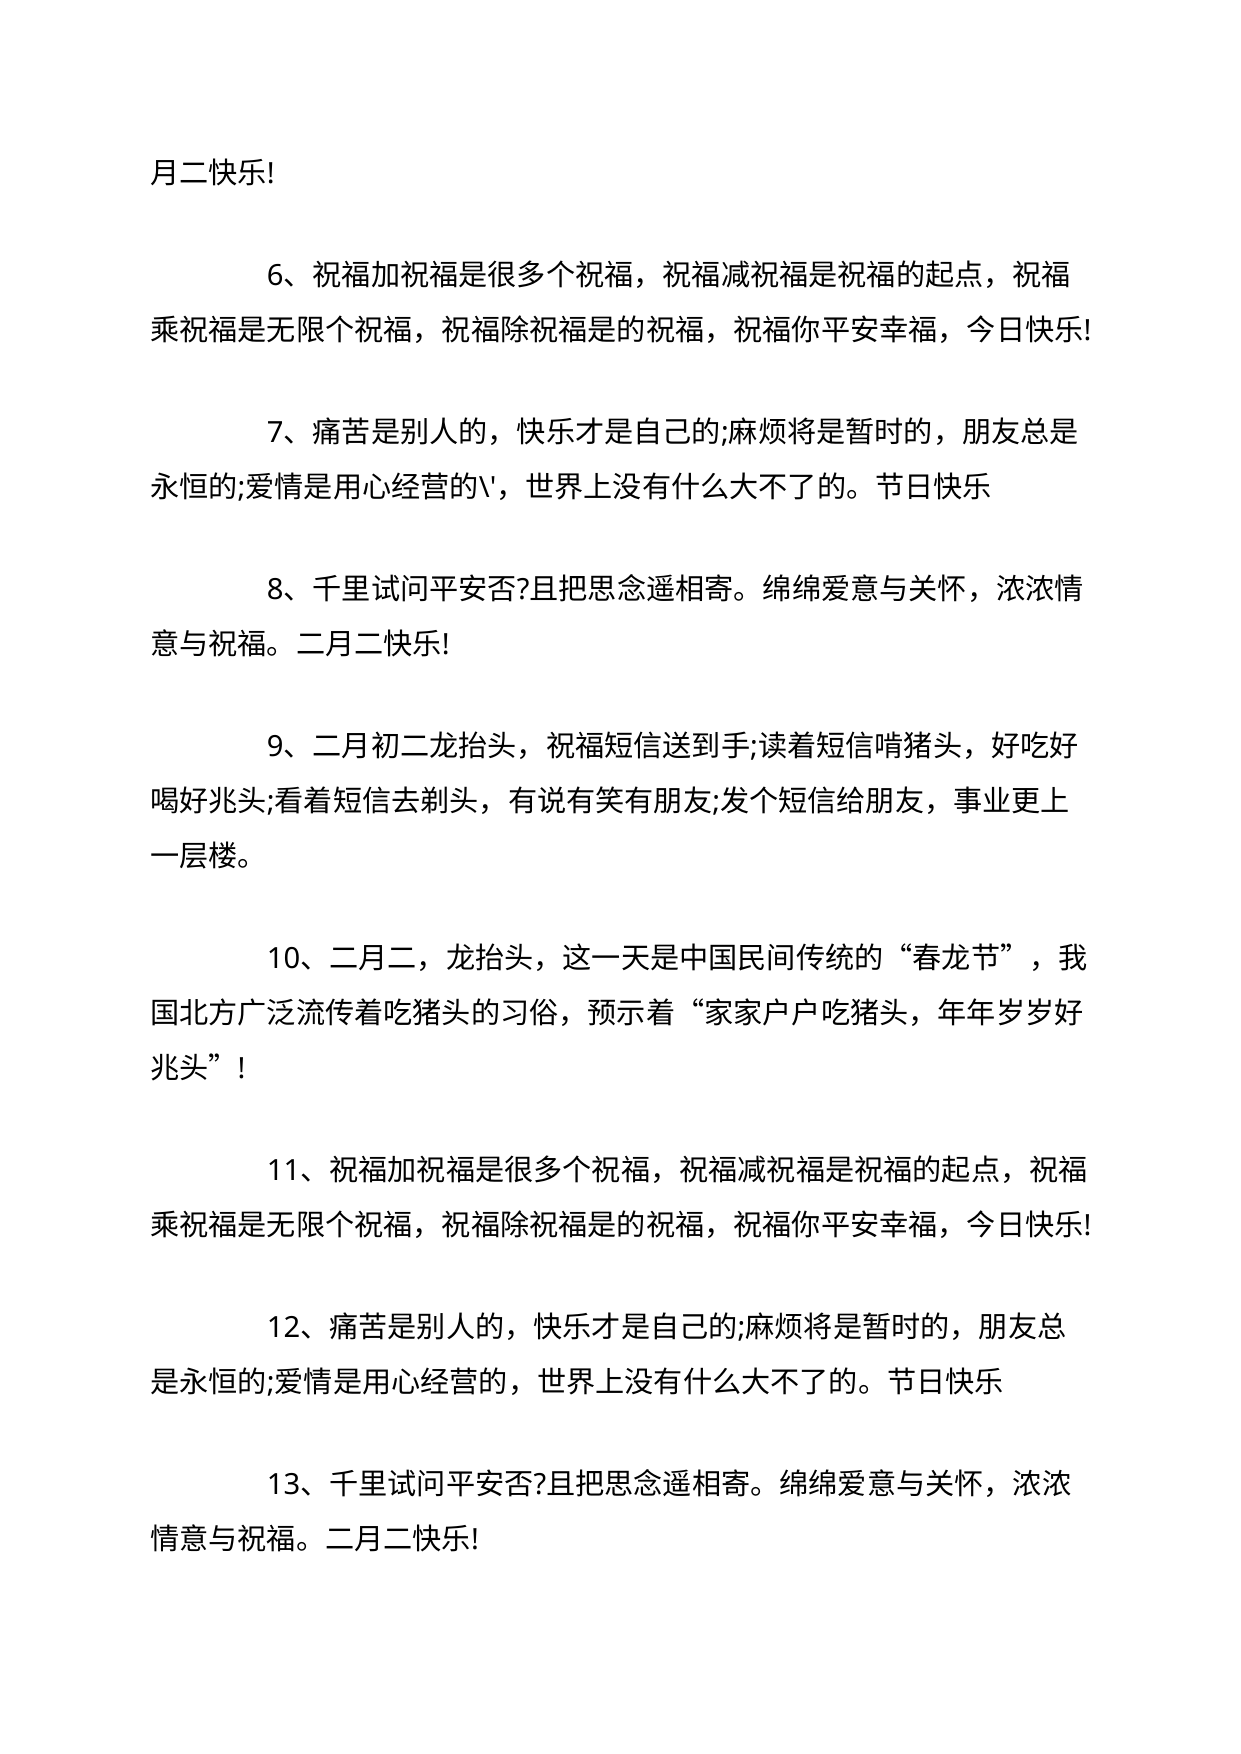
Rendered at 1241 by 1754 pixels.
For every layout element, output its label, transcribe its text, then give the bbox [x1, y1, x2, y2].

text 9、二月初二龙抬头，祝福短信送到手;读着短信啃猪头，好吃好喝好兆头;看着短信去剃头，有说有笑有朋友;发个短信给朋友，事业更上一层楼。 [150, 723, 1090, 875]
text 10、二月二，龙抬头，这一天是中国民间传统的“春龙节”，我国北方广泛流传着吃猪头的习俗，预示着“家家户户吃猪头，年年岁岁好兆头”! [150, 935, 1090, 1087]
text 8、千里试问平安否?且把思念遥相寄。绵绵爱意与关怀，浓浓情意与祝福。二月二快乐! [150, 566, 1090, 663]
text 12、痛苦是别人的，快乐才是自己的;麻烦将是暂时的，朋友总是永恒的;爱情是用心经营的，世界上没有什么大不了的。节日快乐 [150, 1303, 1090, 1401]
text 11、祝福加祝福是很多个祝福，祝福减祝福是祝福的起点，祝福乘祝福是无限个祝福，祝福除祝福是的祝福，祝福你平安幸福，今日快乐! [150, 1147, 1090, 1244]
text 6、祝福加祝福是很多个祝福，祝福减祝福是祝福的起点，祝福乘祝福是无限个祝福，祝福除祝福是的祝福，祝福你平安幸福，今日快乐! [150, 252, 1090, 349]
text 7、痛苦是别人的，快乐才是自己的;麻烦将是暂时的，朋友总是永恒的;爱情是用心经营的\'，世界上没有什么大不了的。节日快乐 [150, 409, 1090, 506]
text 13、千里试问平安否?且把思念遥相寄。绵绵爱意与关怀，浓浓情意与祝福。二月二快乐! [150, 1461, 1090, 1558]
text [150, 150, 1090, 192]
